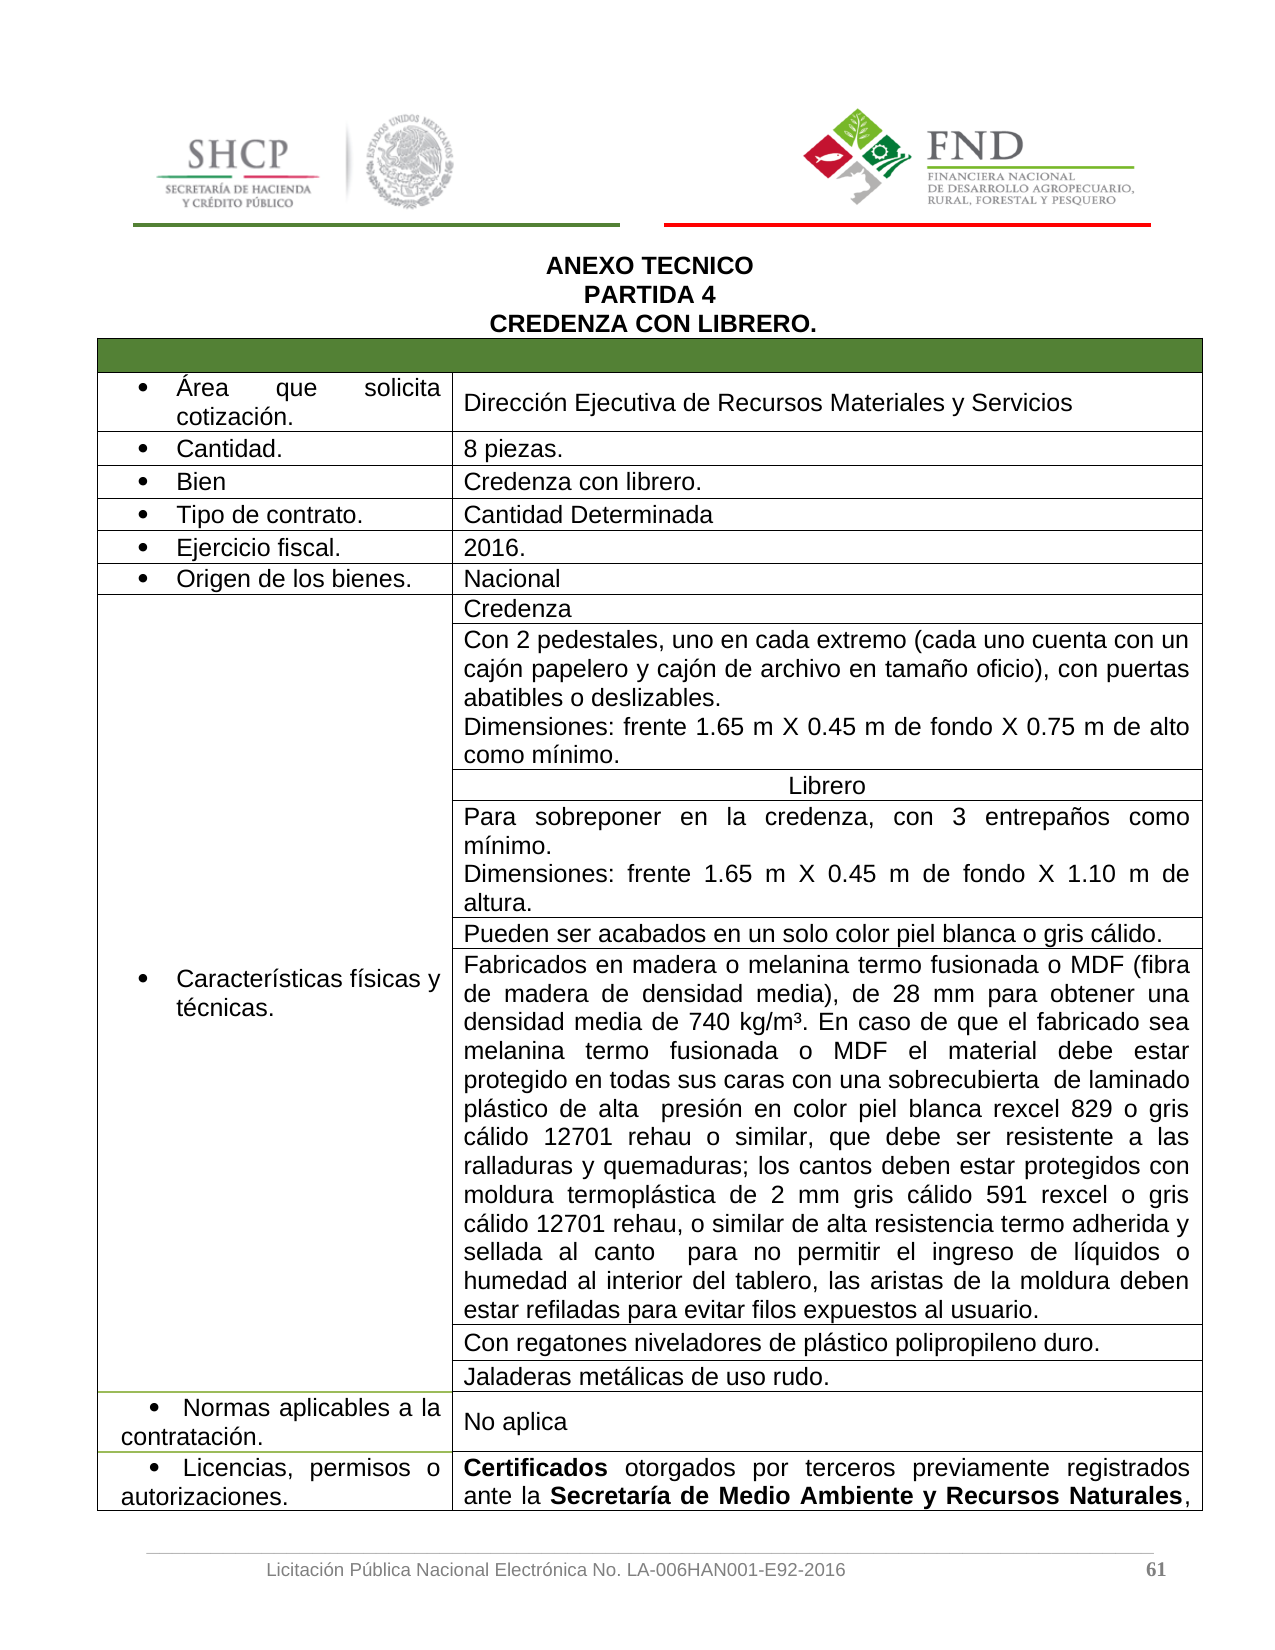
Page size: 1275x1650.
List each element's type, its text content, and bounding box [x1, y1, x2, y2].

picture [796, 103, 1141, 212]
picture [144, 103, 463, 223]
table_header ANEXO TECNICO PARTIDA 4 CREDENZA CON LIBRERO. [86, 251, 1214, 1511]
